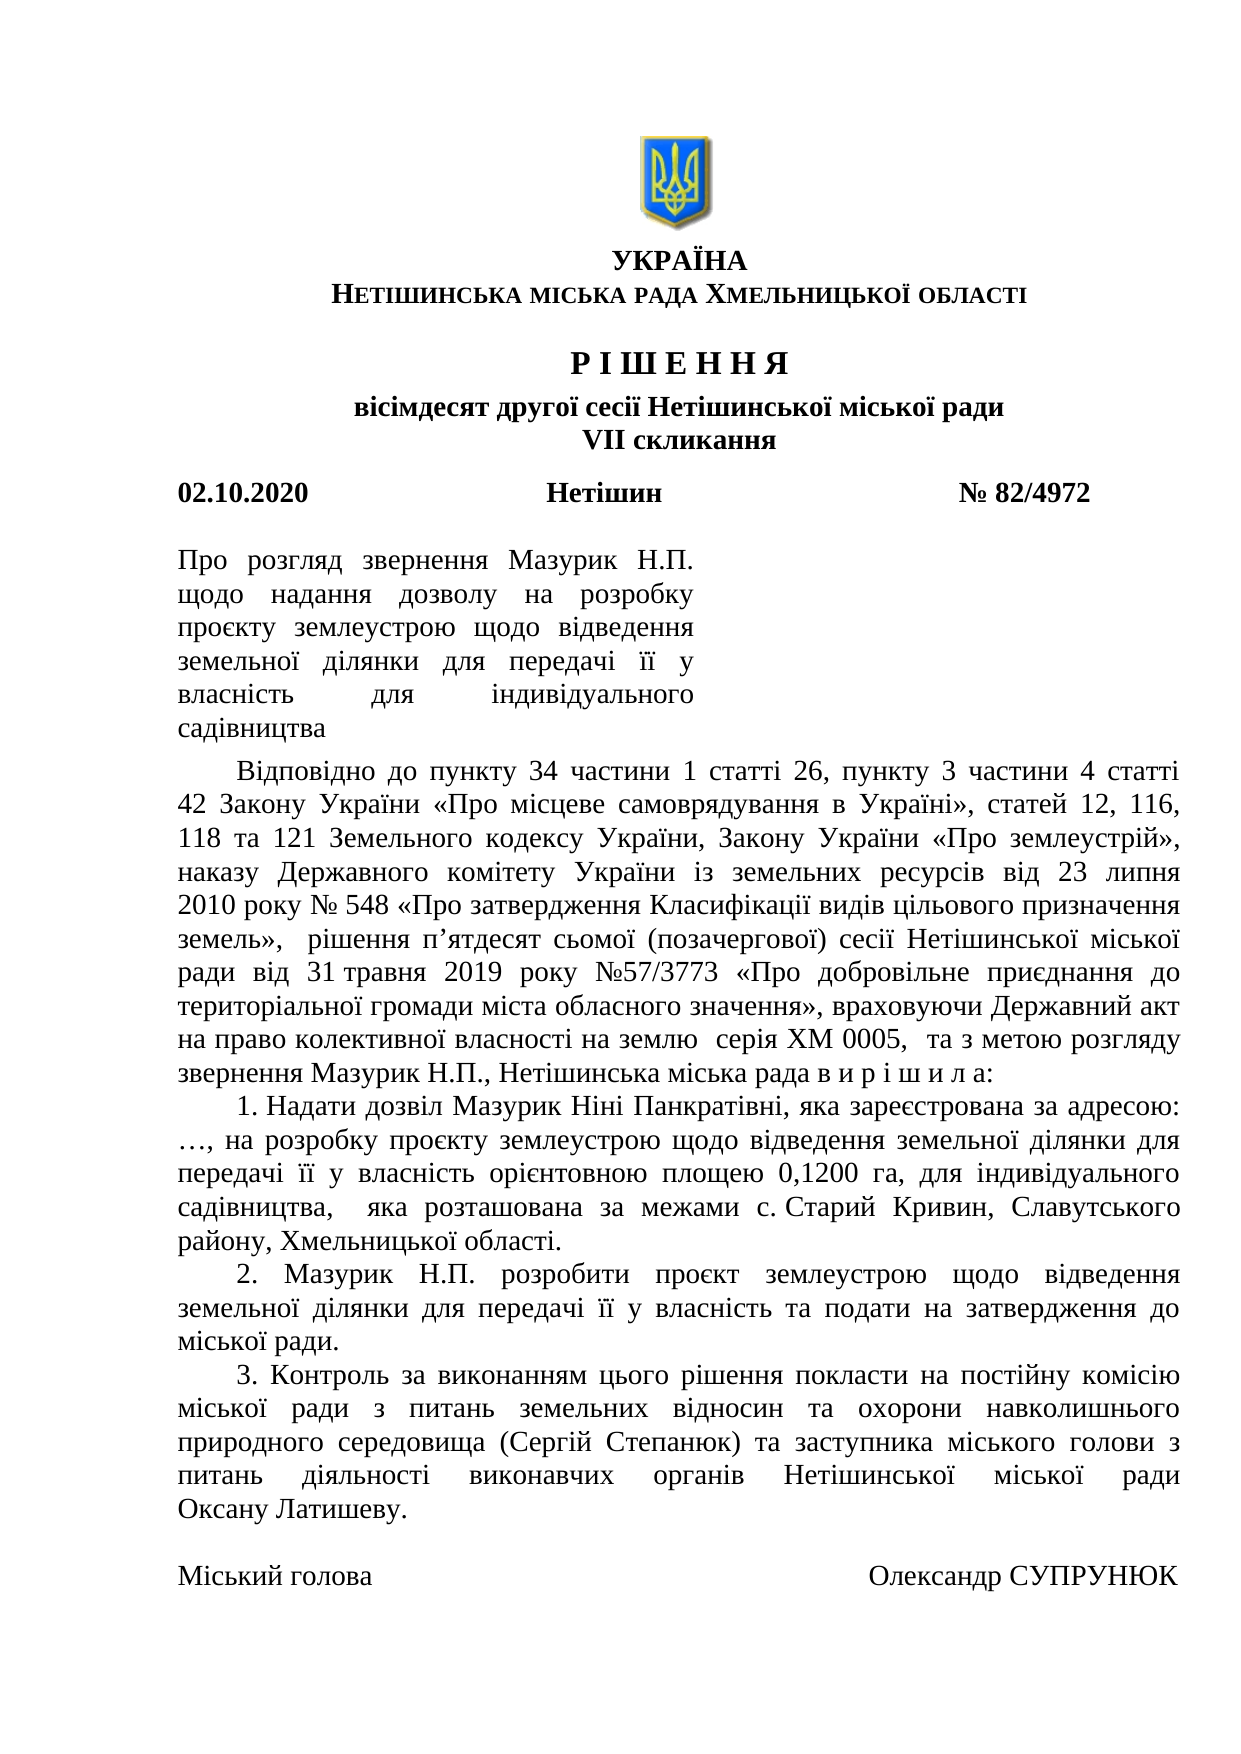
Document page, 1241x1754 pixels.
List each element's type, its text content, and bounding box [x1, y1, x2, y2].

list Надати дозвіл Мазурик Ніні Панкратівні, яка зареєстрована за адресою: …, на розробку проєкту землеустрою щодо відведення земельної ділянки для передачі її у власність орієнтовною площею , для індивідуального садівництва, яка розташована за межами с. Старий Кривин, Славутського району, Хмельницької області. [177, 1088, 1181, 1256]
text Відповідно до пункту 34 частини 1 статті 26, пункту 3 частини 4 статті 42 Закону України «Про місцеве самоврядування в Україні», статей 12, 116, 118 та 121 Земельного кодексу України, Закону України «Про землеустрій», наказу Державного комітету України із земельних ресурсів від 23 липня 2010 року № 548 «Про затвердження Класифікації видів цільового призначення земель», рішення п’ятдесят сьомої (позачергової) сесії Нетішинської міської ради від 31 травня 2019 року №57/3773 «Про добровільне приєднання до територіальної громади міста обласного значення», враховуючи Державний акт на право колективної власності на землю серія ХМ 0005, та з метою розгляду звернення Мазурик Н.П., Нетішинська міська рада в и р і ш и л а: [177, 753, 1181, 1088]
text УКРАЇНА [177, 131, 1181, 276]
text Міський голова Олександр СУПРУНЮК [177, 1558, 1181, 1592]
text Р І Ш Е Н Н Я [177, 343, 1181, 382]
text 3. Контроль за виконанням цього рішення покласти на постійну комісію міської ради з питань земельних відносин та охорони навколишнього природного середовища (Сергій Степанюк) та заступника міського голови з питань діяльності виконавчих органів Нетішинської міської ради Оксану Латишеву. [177, 1357, 1181, 1524]
text VІІ скликання [177, 422, 1181, 456]
picture [640, 136, 714, 231]
text 02.10.2020 Нетішин № 82/4972 [177, 475, 1181, 509]
text вісімдесят другої сесії Нетішинської міської ради [177, 389, 1181, 422]
text Про розгляд звернення Мазурик Н.П. щодо надання дозволу на розробку проєкту землеустрою щодо відведення земельної ділянки для передачі її у власність для індивідуального садівництва [177, 542, 694, 743]
text 2. Мазурик Н.П. розробити проєкт землеустрою щодо відведення земельної ділянки для передачі її у власність та подати на затвердження до міської ради. [177, 1256, 1181, 1357]
text Нетішинська міська рада Хмельницької області [177, 276, 1181, 310]
